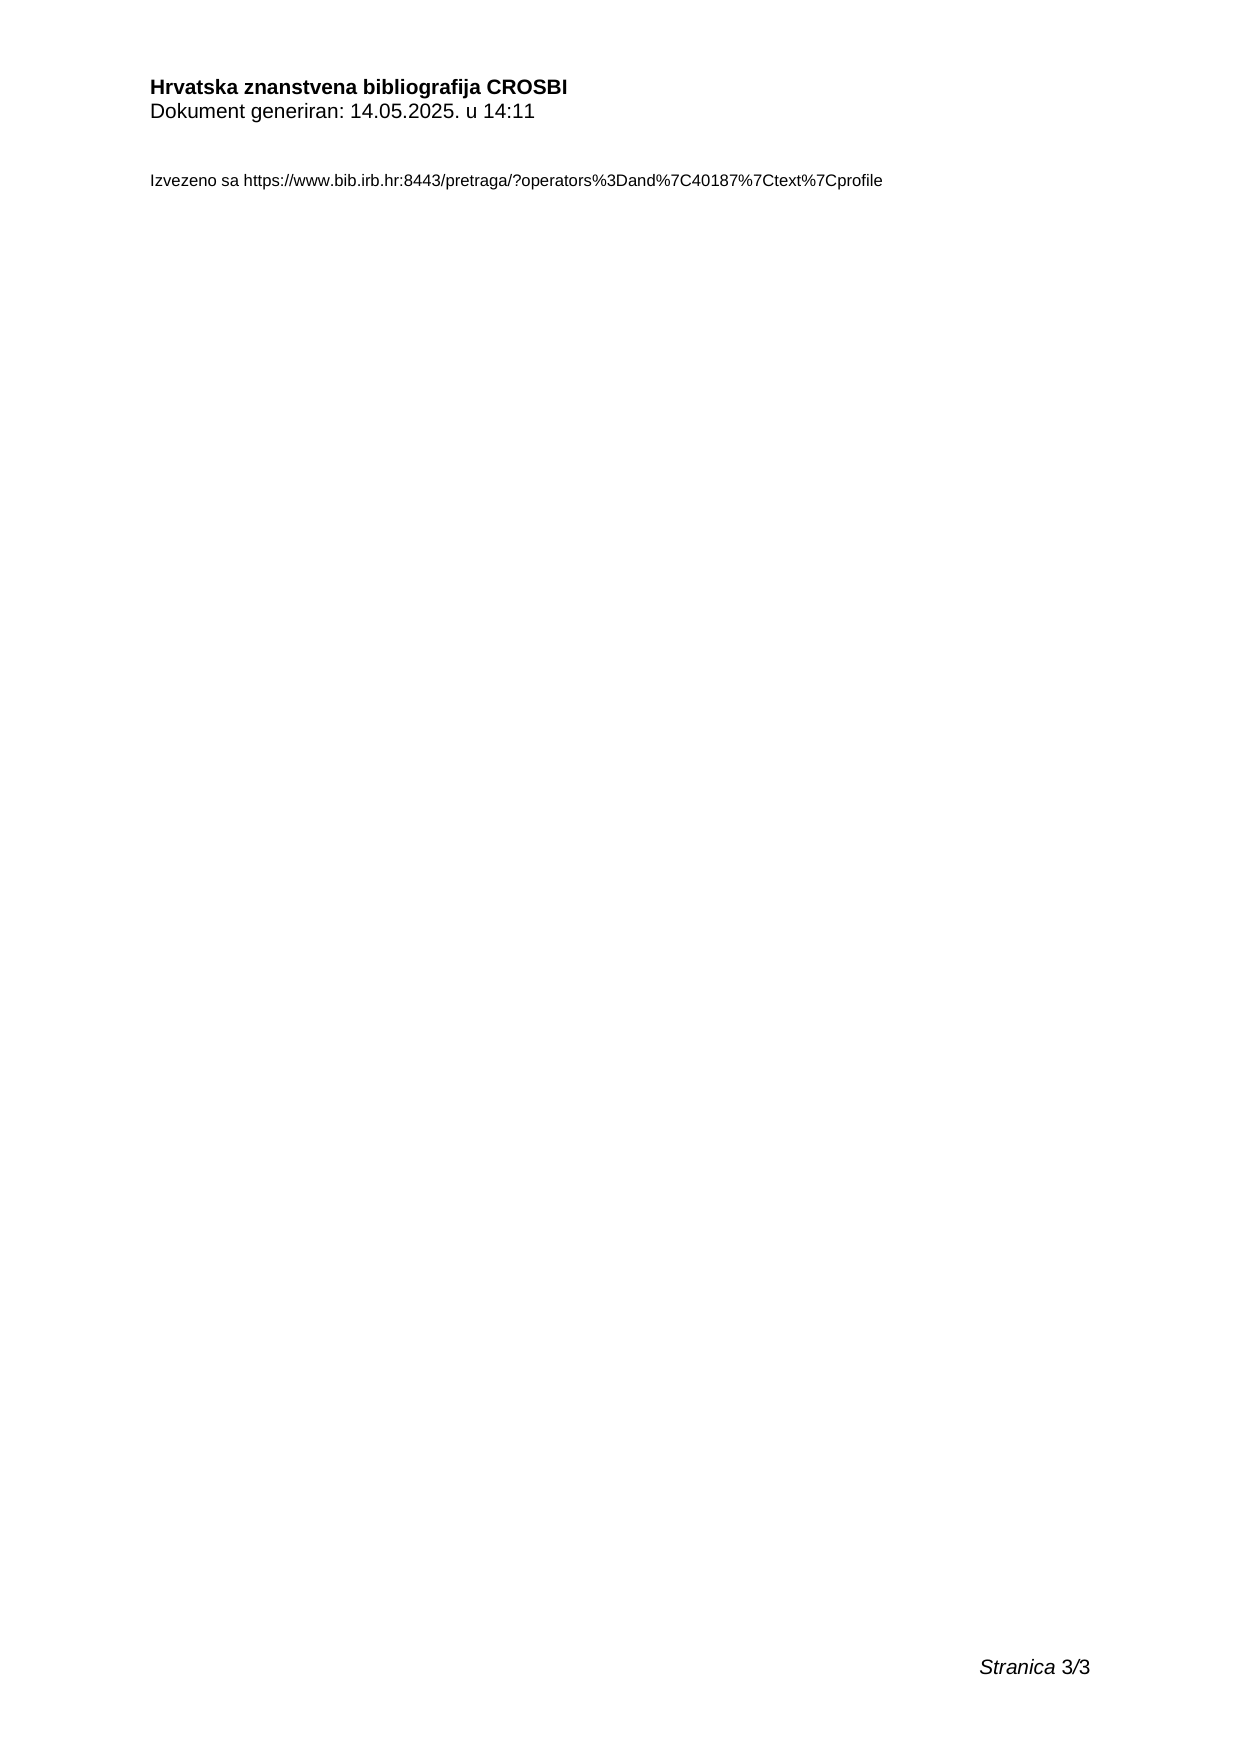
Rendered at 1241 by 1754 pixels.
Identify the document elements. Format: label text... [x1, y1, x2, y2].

text Izvezeno sa https://www.bib.irb.hr:8443/pretraga/?operators%3Dand%7C40187%7Ctext%7Cprofile [150, 171, 1090, 190]
